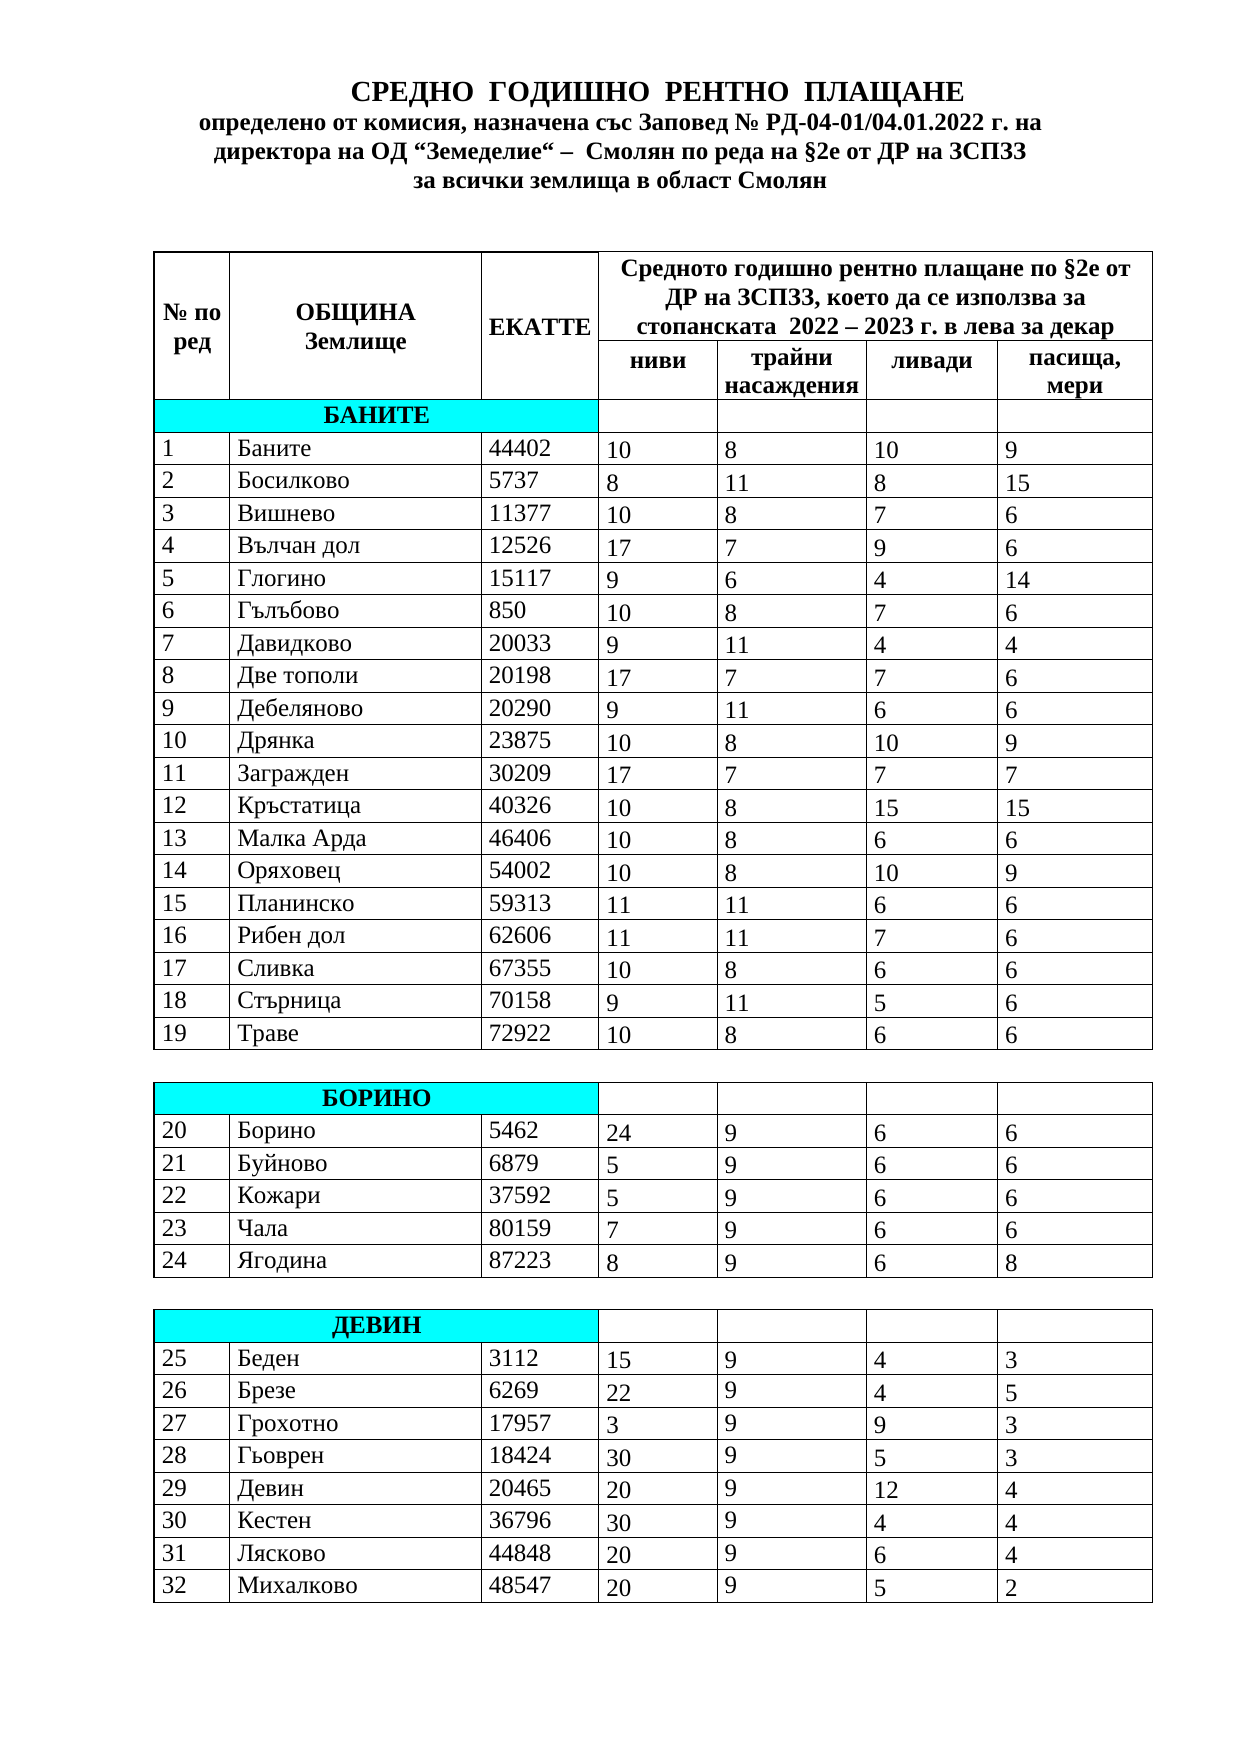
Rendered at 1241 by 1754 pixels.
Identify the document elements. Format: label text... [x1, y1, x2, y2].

table_cell 87223 [482, 1245, 598, 1277]
table_cell 15 [998, 465, 1152, 497]
table_cell 9 [998, 433, 1152, 464]
table_cell 10 [155, 725, 229, 757]
table_cell 3 [998, 1440, 1152, 1472]
table_cell Грохотно [230, 1408, 481, 1439]
table_cell [718, 1310, 866, 1342]
table_cell 13 [155, 823, 229, 854]
table_cell 12526 [482, 530, 598, 562]
table_cell 6 [867, 888, 997, 919]
table_cell 11 [718, 693, 866, 724]
table_cell 8 [718, 433, 866, 464]
table_cell 6 [998, 1148, 1152, 1179]
table_cell 17 [599, 530, 717, 562]
table_cell БОРИНО [155, 1083, 598, 1114]
table_cell 19 [155, 1018, 229, 1049]
table_cell 17 [155, 953, 229, 984]
table_cell 6 [998, 1018, 1152, 1049]
table_cell Оряховец [230, 855, 481, 887]
table_cell 23 [155, 1213, 229, 1244]
table_cell 8 [718, 725, 866, 757]
table_cell 10 [599, 953, 717, 984]
table_cell 7 [718, 758, 866, 789]
table_cell 8 [718, 855, 866, 887]
table_cell 15 [998, 790, 1152, 822]
table_cell 4 [998, 1473, 1152, 1504]
table_cell 4 [155, 530, 229, 562]
table_cell [230, 1278, 481, 1309]
table_cell 8 [998, 1245, 1152, 1277]
table_cell 80159 [482, 1213, 598, 1244]
table_cell 6 [998, 823, 1152, 854]
table_cell 30209 [482, 758, 598, 789]
table_cell 22 [599, 1375, 717, 1407]
table_cell 54002 [482, 855, 598, 887]
table_header № по ред [155, 253, 229, 399]
table_cell Давидково [230, 628, 481, 659]
table_cell трайни насаждения [718, 341, 866, 399]
table_cell [866, 1050, 998, 1082]
table_cell Девин [230, 1473, 481, 1504]
table_cell 9 [718, 1180, 866, 1212]
table_cell 6 [998, 1115, 1152, 1147]
table_cell 4 [867, 1375, 997, 1407]
table_cell 6 [867, 1148, 997, 1179]
table_cell 32 [155, 1570, 229, 1602]
table_cell 7 [867, 758, 997, 789]
table_cell 9 [718, 1570, 866, 1602]
table_cell 9 [998, 855, 1152, 887]
table_cell [717, 1278, 866, 1309]
table_cell Вълчан дол [230, 530, 481, 562]
text определено от комисия, назначена със Заповед № РД-04-01/04.01.2022 г. на директора на ОД “Земеделие“ – Смолян по реда на §2е от ДР на ЗСПЗЗ [148, 107, 1093, 165]
table_cell Буйново [230, 1148, 481, 1179]
table_cell 6879 [482, 1148, 598, 1179]
table_cell 30 [599, 1440, 717, 1472]
table_cell 10 [867, 725, 997, 757]
table_cell [599, 1310, 717, 1342]
table_cell 10 [599, 725, 717, 757]
table_cell 4 [867, 628, 997, 659]
table_cell 20 [155, 1115, 229, 1147]
table_cell 12 [867, 1473, 997, 1504]
table_cell 25 [155, 1343, 229, 1374]
table_cell [599, 400, 717, 432]
table_cell 12 [155, 790, 229, 822]
table_cell Две тополи [230, 660, 481, 692]
table_cell 8 [718, 790, 866, 822]
table_cell [866, 1278, 998, 1309]
table_cell 10 [599, 790, 717, 822]
table_cell 8 [867, 465, 997, 497]
table_cell 20465 [482, 1473, 598, 1504]
table_cell 9 [718, 1375, 866, 1407]
table_cell 29 [155, 1473, 229, 1504]
table_cell [998, 1278, 1152, 1309]
table_cell 6 [867, 693, 997, 724]
table_cell 3 [998, 1408, 1152, 1439]
text за всички землища в област Смолян [148, 165, 1093, 194]
table_cell 10 [599, 595, 717, 627]
table_cell 17 [599, 660, 717, 692]
table_cell 6 [867, 953, 997, 984]
table_cell Босилково [230, 465, 481, 497]
table_cell 11 [718, 985, 866, 1017]
table_cell Траве [230, 1018, 481, 1049]
table_cell 7 [155, 628, 229, 659]
table_cell 4 [998, 628, 1152, 659]
table_cell 11 [718, 465, 866, 497]
table_cell Беден [230, 1343, 481, 1374]
table_cell 6 [998, 1180, 1152, 1212]
table_cell 30 [599, 1505, 717, 1537]
table_cell 44848 [482, 1538, 598, 1569]
table_cell 5 [599, 1180, 717, 1212]
table_cell 8 [599, 465, 717, 497]
table_cell Брезе [230, 1375, 481, 1407]
table_cell 16 [155, 920, 229, 952]
table_cell 6 [867, 1538, 997, 1569]
table_cell 37592 [482, 1180, 598, 1212]
table_cell Стърница [230, 985, 481, 1017]
table_cell 17 [599, 758, 717, 789]
table_cell 15 [155, 888, 229, 919]
table_cell 11 [718, 628, 866, 659]
table_cell 11 [155, 758, 229, 789]
table_cell 6 [867, 1018, 997, 1049]
table_cell Глогино [230, 563, 481, 594]
table_cell БАНИТЕ [155, 400, 598, 432]
table_cell 9 [718, 1505, 866, 1537]
table_cell 10 [867, 433, 997, 464]
table_cell 9 [718, 1408, 866, 1439]
table_cell 850 [482, 595, 598, 627]
table_cell Баните [230, 433, 481, 464]
table_cell 10 [599, 433, 717, 464]
table_cell Малка Арда [230, 823, 481, 854]
table_cell Рибен дол [230, 920, 481, 952]
table_cell 6 [998, 920, 1152, 952]
table_cell [998, 1310, 1152, 1342]
table_cell Дебеляново [230, 693, 481, 724]
table_cell 10 [599, 855, 717, 887]
table_cell 15117 [482, 563, 598, 594]
table_cell [481, 1050, 599, 1082]
table_cell 3 [599, 1408, 717, 1439]
table_cell Лясково [230, 1538, 481, 1569]
table_cell [230, 1050, 481, 1082]
table_cell 11377 [482, 498, 598, 529]
table_cell 67355 [482, 953, 598, 984]
table_cell 5 [867, 1570, 997, 1602]
table_cell 8 [718, 823, 866, 854]
table_cell ДЕВИН [155, 1310, 598, 1342]
table_cell 7 [599, 1213, 717, 1244]
table_cell 6 [998, 985, 1152, 1017]
table_cell [998, 1050, 1152, 1082]
table_cell 18 [155, 985, 229, 1017]
table_cell [718, 1083, 866, 1114]
table_cell 1 [155, 433, 229, 464]
table_cell 17957 [482, 1408, 598, 1439]
table_cell 4 [998, 1505, 1152, 1537]
table_cell Дрянка [230, 725, 481, 757]
table_cell 7 [867, 498, 997, 529]
table_cell 36796 [482, 1505, 598, 1537]
table_cell 22 [155, 1180, 229, 1212]
table_cell 5 [155, 563, 229, 594]
table_cell пасища, мери [998, 341, 1152, 399]
table_cell 9 [718, 1245, 866, 1277]
table_cell [599, 1278, 717, 1309]
table_cell 11 [718, 920, 866, 952]
table_cell 5 [998, 1375, 1152, 1407]
table_cell 8 [718, 1018, 866, 1049]
table_cell 5 [599, 1148, 717, 1179]
table_cell 6 [867, 1213, 997, 1244]
table_cell Вишнево [230, 498, 481, 529]
table_cell 9 [155, 693, 229, 724]
table_cell 7 [867, 595, 997, 627]
table_cell [998, 1083, 1152, 1114]
table_cell [867, 1310, 997, 1342]
table_cell 6 [998, 660, 1152, 692]
table_cell 6 [155, 595, 229, 627]
table_cell 26 [155, 1375, 229, 1407]
table_cell 9 [718, 1440, 866, 1472]
table_cell 8 [718, 595, 866, 627]
table_cell 11 [599, 920, 717, 952]
table_cell 27 [155, 1408, 229, 1439]
table_cell 6 [998, 530, 1152, 562]
text СРЕДНО ГОДИШНО РЕНТНО ПЛАЩАНЕ [148, 74, 1093, 107]
table_cell Чала [230, 1213, 481, 1244]
table_cell 24 [155, 1245, 229, 1277]
table_cell 20290 [482, 693, 598, 724]
table_cell 10 [599, 823, 717, 854]
table_cell 9 [998, 725, 1152, 757]
table_cell 11 [599, 888, 717, 919]
table_cell 9 [718, 1115, 866, 1147]
table_cell 2 [155, 465, 229, 497]
table_cell 9 [867, 1408, 997, 1439]
table_cell Загражден [230, 758, 481, 789]
table_cell 7 [867, 660, 997, 692]
table_cell 9 [599, 985, 717, 1017]
table_cell Михалково [230, 1570, 481, 1602]
table_cell 28 [155, 1440, 229, 1472]
table_cell [718, 400, 866, 432]
table_cell [599, 1050, 717, 1082]
table_cell 24 [599, 1115, 717, 1147]
table_cell 9 [599, 563, 717, 594]
table_cell [867, 400, 997, 432]
table_cell 7 [998, 758, 1152, 789]
table_cell 9 [718, 1148, 866, 1179]
table_cell ниви [599, 341, 717, 399]
table_cell Кестен [230, 1505, 481, 1537]
table_cell 2 [998, 1570, 1152, 1602]
table_cell 9 [718, 1213, 866, 1244]
table_cell 20 [599, 1473, 717, 1504]
table_header ОБЩИНА Землище [230, 253, 481, 399]
table_cell 5 [867, 985, 997, 1017]
table_cell 6269 [482, 1375, 598, 1407]
table_cell [867, 1083, 997, 1114]
table_header ЕКАТТЕ [482, 253, 598, 399]
table_cell [717, 1050, 866, 1082]
table_cell 6 [867, 1115, 997, 1147]
table_cell Гълъбово [230, 595, 481, 627]
table_cell 21 [155, 1148, 229, 1179]
table_cell 6 [867, 1245, 997, 1277]
table_cell Ягодина [230, 1245, 481, 1277]
table_cell 15 [867, 790, 997, 822]
table_cell 14 [155, 855, 229, 887]
table_cell 7 [718, 530, 866, 562]
table_cell 6 [998, 595, 1152, 627]
table_cell 4 [867, 563, 997, 594]
table_cell 9 [867, 530, 997, 562]
table_cell Гьоврен [230, 1440, 481, 1472]
table_cell 8 [599, 1245, 717, 1277]
table_cell 4 [998, 1538, 1152, 1569]
table_cell 20033 [482, 628, 598, 659]
table_cell 3112 [482, 1343, 598, 1374]
table_cell [154, 1278, 230, 1309]
table_cell 9 [599, 693, 717, 724]
table_cell 10 [867, 855, 997, 887]
table_cell [154, 1050, 230, 1082]
table_cell [998, 400, 1152, 432]
table_header Средното годишно рентно плащане по §2е от ДР на ЗСПЗЗ, което да се използва за стопанската 2022 – 2023 г. в лева за декар [599, 252, 1152, 340]
table_cell 62606 [482, 920, 598, 952]
table_cell 5 [867, 1440, 997, 1472]
table_cell 23875 [482, 725, 598, 757]
table_cell 46406 [482, 823, 598, 854]
table_cell 3 [155, 498, 229, 529]
table_cell 7 [867, 920, 997, 952]
table_cell 6 [998, 888, 1152, 919]
table_cell 18424 [482, 1440, 598, 1472]
table_cell 70158 [482, 985, 598, 1017]
table_cell 10 [599, 1018, 717, 1049]
table_cell [481, 1278, 599, 1309]
table_cell 31 [155, 1538, 229, 1569]
table_cell 20 [599, 1570, 717, 1602]
table_cell 6 [998, 693, 1152, 724]
table_cell 5737 [482, 465, 598, 497]
table_cell Сливка [230, 953, 481, 984]
table_cell 7 [718, 660, 866, 692]
table_cell 44402 [482, 433, 598, 464]
table_cell 9 [718, 1538, 866, 1569]
table_cell Борино [230, 1115, 481, 1147]
table_cell 5462 [482, 1115, 598, 1147]
table_cell 6 [998, 498, 1152, 529]
table_cell 72922 [482, 1018, 598, 1049]
table_cell 20198 [482, 660, 598, 692]
table_cell 4 [867, 1343, 997, 1374]
table_cell 48547 [482, 1570, 598, 1602]
table_cell [599, 1083, 717, 1114]
table_cell 6 [998, 1213, 1152, 1244]
table_cell 9 [718, 1473, 866, 1504]
table_cell 30 [155, 1505, 229, 1537]
table_cell 8 [718, 953, 866, 984]
table_cell Кожари [230, 1180, 481, 1212]
table_cell 9 [718, 1343, 866, 1374]
table_cell 20 [599, 1538, 717, 1569]
table_cell 59313 [482, 888, 598, 919]
table_cell 8 [718, 498, 866, 529]
table_cell 6 [867, 823, 997, 854]
table_cell Планинско [230, 888, 481, 919]
table_cell 9 [599, 628, 717, 659]
table_cell ливади [867, 341, 997, 399]
table_cell 8 [155, 660, 229, 692]
table_cell 15 [599, 1343, 717, 1374]
table_cell 6 [718, 563, 866, 594]
table_cell 4 [867, 1505, 997, 1537]
table_cell 6 [998, 953, 1152, 984]
table_cell 11 [718, 888, 866, 919]
table_cell 10 [599, 498, 717, 529]
table_cell 40326 [482, 790, 598, 822]
table_cell 6 [867, 1180, 997, 1212]
table_cell Кръстатица [230, 790, 481, 822]
table_cell 3 [998, 1343, 1152, 1374]
table_cell 14 [998, 563, 1152, 594]
